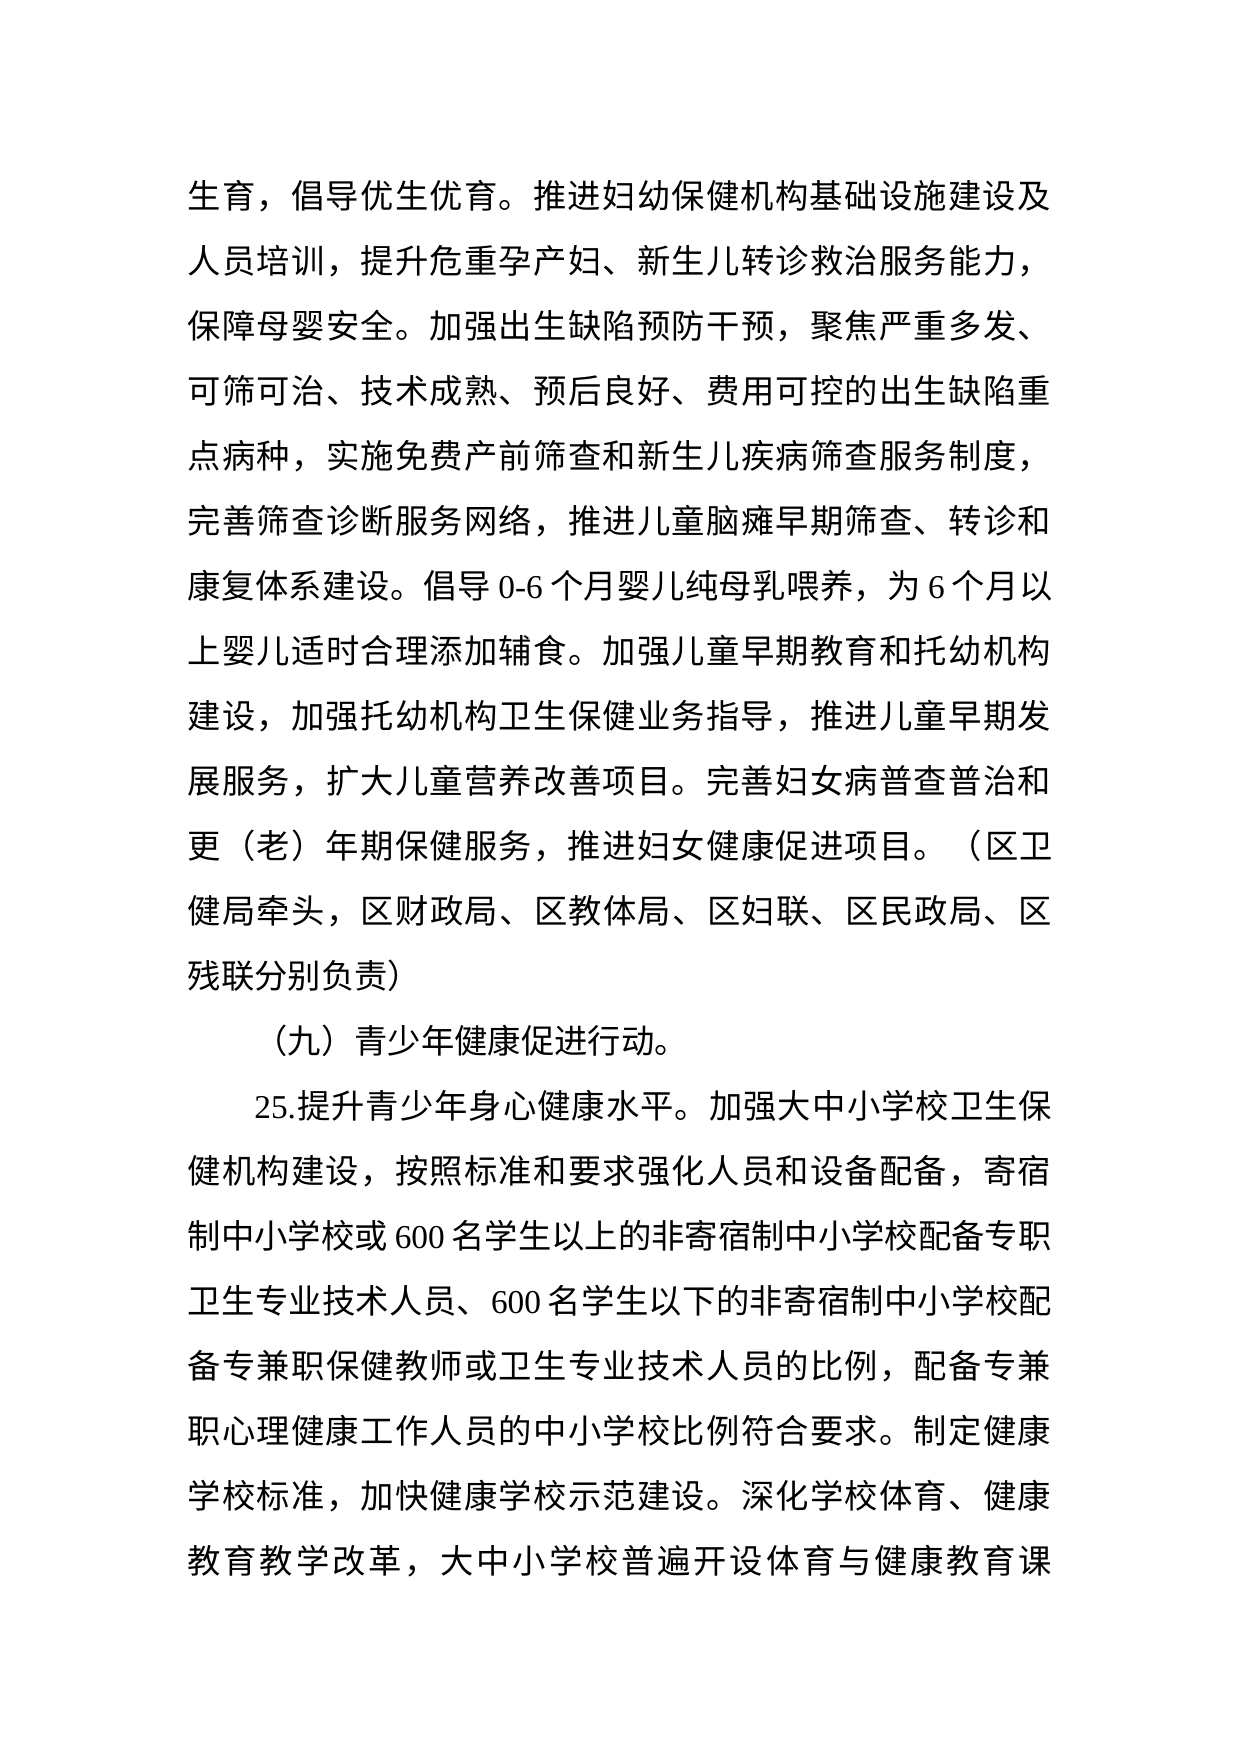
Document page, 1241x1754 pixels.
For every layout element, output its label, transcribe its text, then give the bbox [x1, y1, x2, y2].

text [187, 1072, 1053, 1592]
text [187, 162, 1053, 1007]
text （九）青少年健康促进行动。 [187, 1007, 1053, 1072]
